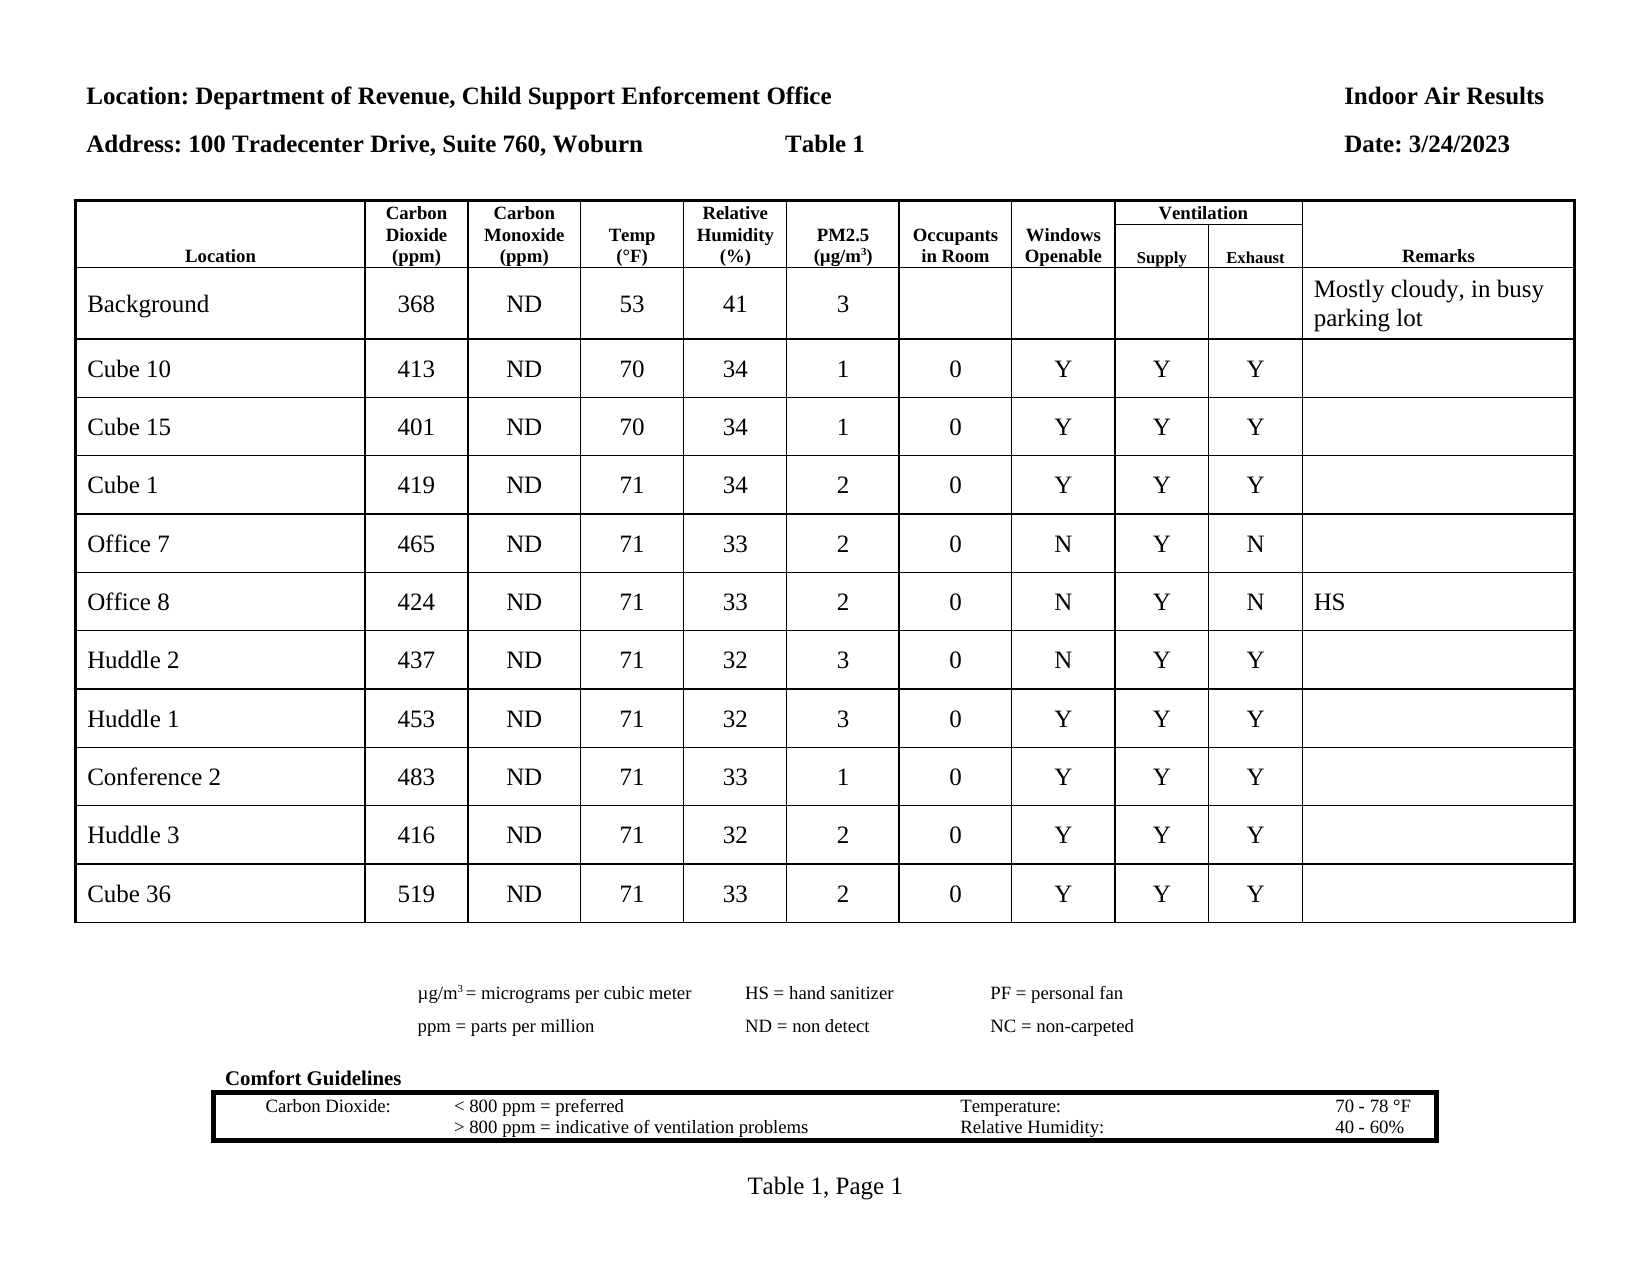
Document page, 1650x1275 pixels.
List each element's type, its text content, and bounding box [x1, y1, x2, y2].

table_cell Cube 36 [77, 865, 364, 921]
table_cell Y [1012, 398, 1114, 455]
table_cell N [1209, 515, 1302, 571]
table_cell [1303, 456, 1573, 513]
table_cell Y [1116, 398, 1208, 455]
table_cell Y [1116, 865, 1208, 921]
table_cell 424 [366, 573, 467, 630]
table_cell 70 [581, 398, 683, 455]
table_cell 71 [581, 690, 683, 746]
table_cell ND [469, 268, 580, 338]
table_cell 32 [684, 806, 786, 863]
table_cell [900, 268, 1011, 338]
table_cell 0 [900, 865, 1011, 921]
table_cell [1303, 340, 1573, 396]
table_cell Y [1116, 631, 1208, 688]
table_cell 71 [581, 515, 683, 571]
table_cell Supply [1116, 225, 1208, 267]
table_cell Y [1012, 456, 1114, 513]
table_cell 34 [684, 340, 786, 396]
table_cell Y [1209, 631, 1302, 688]
table_cell ND [469, 456, 580, 513]
table_cell 0 [900, 340, 1011, 396]
table_cell Mostly cloudy, in busy parking lot [1303, 268, 1573, 338]
table_cell 401 [366, 398, 467, 455]
table_cell 71 [581, 456, 683, 513]
table_cell ND [469, 340, 580, 396]
table_cell [1303, 748, 1573, 805]
table_cell Y [1116, 806, 1208, 863]
table_cell [1209, 268, 1302, 338]
table_cell 437 [366, 631, 467, 688]
table_cell 1 [787, 748, 898, 805]
table_cell 0 [900, 806, 1011, 863]
table_cell Cube 1 [77, 456, 364, 513]
table_cell 2 [787, 865, 898, 921]
table_cell 41 [684, 268, 786, 338]
table_cell ND [469, 806, 580, 863]
table_header Ventilation [1116, 202, 1302, 224]
table_cell 2 [787, 806, 898, 863]
table_cell ND [469, 515, 580, 571]
table_cell N [1012, 631, 1114, 688]
table_cell 1 [787, 398, 898, 455]
table_cell [1303, 515, 1573, 571]
table_cell 34 [684, 456, 786, 513]
table_cell Office 8 [77, 573, 364, 630]
table_cell [1303, 690, 1573, 746]
table_cell [1012, 268, 1114, 338]
table_cell Y [1116, 748, 1208, 805]
table_cell 0 [900, 573, 1011, 630]
table_cell 2 [787, 573, 898, 630]
table_cell 2 [787, 515, 898, 571]
table_header Windows Openable [1012, 202, 1114, 267]
table_cell Huddle 2 [77, 631, 364, 688]
table_header Occupants in Room [900, 202, 1011, 267]
table_cell 53 [581, 268, 683, 338]
table_header Remarks [1303, 202, 1573, 267]
table_cell Huddle 1 [77, 690, 364, 746]
table_cell Office 7 [77, 515, 364, 571]
table_cell 33 [684, 515, 786, 571]
table_cell ND [469, 631, 580, 688]
table_cell Y [1012, 340, 1114, 396]
table_cell Y [1209, 865, 1302, 921]
table_cell 0 [900, 748, 1011, 805]
table_cell 33 [684, 748, 786, 805]
table_cell Huddle 3 [77, 806, 364, 863]
table_cell 34 [684, 398, 786, 455]
table_cell ND [469, 690, 580, 746]
table_cell 0 [900, 690, 1011, 746]
table_cell 33 [684, 573, 786, 630]
table_header Location [77, 202, 364, 267]
table_cell 416 [366, 806, 467, 863]
table_cell Exhaust [1209, 225, 1302, 267]
table_cell 71 [581, 806, 683, 863]
table_cell Conference 2 [77, 748, 364, 805]
table_cell 71 [581, 631, 683, 688]
table_cell ND [469, 573, 580, 630]
table_cell 3 [787, 690, 898, 746]
table_cell Y [1209, 340, 1302, 396]
table_cell 483 [366, 748, 467, 805]
table_cell 71 [581, 573, 683, 630]
table_cell 0 [900, 456, 1011, 513]
table_cell Y [1116, 515, 1208, 571]
table_cell Y [1012, 806, 1114, 863]
table_cell N [1012, 573, 1114, 630]
table_cell 71 [581, 865, 683, 921]
table_cell 33 [684, 865, 786, 921]
table_cell N [1209, 573, 1302, 630]
table_cell 1 [787, 340, 898, 396]
table_cell Cube 10 [77, 340, 364, 396]
table_cell Y [1209, 806, 1302, 863]
table_cell [1303, 865, 1573, 921]
table_cell 413 [366, 340, 467, 396]
table_cell 71 [581, 748, 683, 805]
table_cell Y [1012, 748, 1114, 805]
table_cell 0 [900, 631, 1011, 688]
table_cell 2 [787, 456, 898, 513]
table_cell Y [1209, 456, 1302, 513]
table_cell 368 [366, 268, 467, 338]
table_cell 0 [900, 515, 1011, 571]
table_cell Y [1116, 340, 1208, 396]
table_cell Y [1116, 573, 1208, 630]
table_cell 419 [366, 456, 467, 513]
table_cell Cube 15 [77, 398, 364, 455]
table_cell 465 [366, 515, 467, 571]
table_header Carbon Monoxide (ppm) [469, 202, 580, 267]
table_cell Y [1012, 865, 1114, 921]
table_cell 3 [787, 268, 898, 338]
table_cell Y [1209, 398, 1302, 455]
table_cell Y [1209, 748, 1302, 805]
table_cell [1303, 398, 1573, 455]
table_cell 70 [581, 340, 683, 396]
table_cell 32 [684, 690, 786, 746]
table_cell Y [1116, 690, 1208, 746]
table_cell Y [1209, 690, 1302, 746]
table_cell HS [1303, 573, 1573, 630]
table_cell 519 [366, 865, 467, 921]
table_cell [1303, 806, 1573, 863]
table_cell 3 [787, 631, 898, 688]
table_cell 453 [366, 690, 467, 746]
table_cell [1116, 268, 1208, 338]
table_cell [1303, 631, 1573, 688]
table_cell 32 [684, 631, 786, 688]
table_header Temp (°F) [581, 202, 683, 267]
table_cell 0 [900, 398, 1011, 455]
table_header PM2.5 (µg/m3) [787, 202, 898, 267]
table_header Carbon Dioxide (ppm) [366, 202, 467, 267]
table_cell ND [469, 865, 580, 921]
table_cell N [1012, 515, 1114, 571]
table_cell Background [77, 268, 364, 338]
table_cell Y [1012, 690, 1114, 746]
table_cell ND [469, 398, 580, 455]
table_header Relative Humidity (%) [684, 202, 786, 267]
table_cell Y [1116, 456, 1208, 513]
table_cell ND [469, 748, 580, 805]
